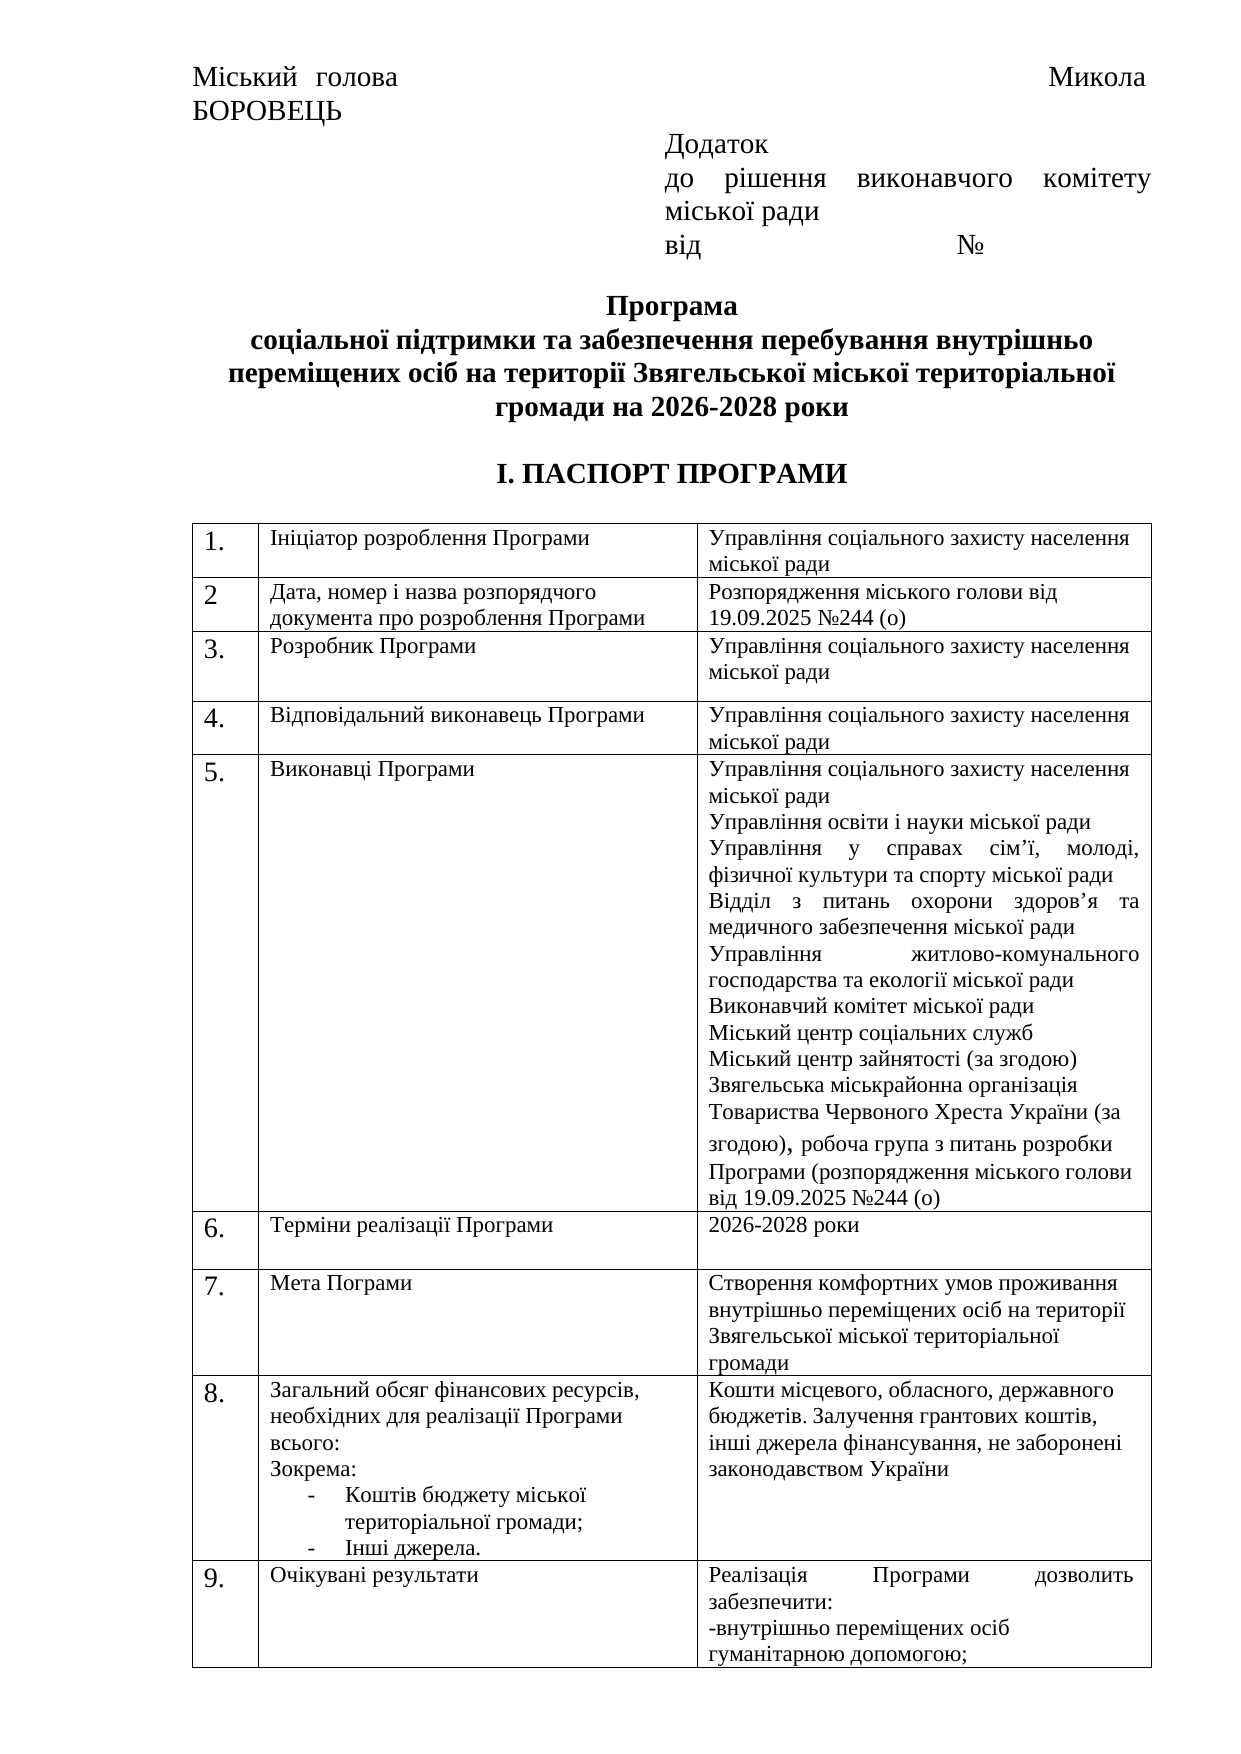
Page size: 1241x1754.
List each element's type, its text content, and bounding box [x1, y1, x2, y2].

table_cell 2026-2028 роки [698, 1212, 1151, 1268]
table_header Ініціатор розроблення Програми [259, 524, 697, 577]
table_cell Загальний обсяг фінансових ресурсів, необхідних для реалізації Програми всього: Зокрема: Коштів бюджету міської територіальної громади; Інші джерела. [259, 1376, 697, 1560]
table_cell Дата, номер і назва розпорядчого документа про розроблення Програми [259, 578, 697, 631]
text Міський голова Микола БОРОВЕЦЬ [192, 59, 1152, 126]
text Програма [192, 288, 1152, 322]
table_cell Управління соціального захисту населення міської ради [698, 632, 1151, 701]
table_cell Управління соціального захисту населення міської ради [698, 702, 1151, 754]
table_cell Розпорядження міського голови від 19.09.2025 №244 (о) [698, 578, 1151, 631]
text соціальної підтримки та забезпечення перебування внутрішньо переміщених осіб на території Звягельської міської територіальної громади на 2026-2028 роки [192, 322, 1152, 422]
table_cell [698, 1561, 1151, 1667]
table_cell 4. [193, 702, 258, 754]
table_cell Створення комфортних умов проживання внутрішньо переміщених осіб на території Звягельської міської територіальної громади [698, 1270, 1151, 1375]
table_cell 7. [193, 1270, 258, 1375]
table_cell 6. [193, 1212, 258, 1268]
text І. ПАСПОРТ ПРОГРАМИ [192, 456, 1152, 489]
table_cell Терміни реалізації Програми [259, 1212, 697, 1268]
table_cell Кошти місцевого, обласного, державного бюджетів. Залучення грантових коштів, інші джерела фінансування, не заборонені законодавством України [698, 1376, 1151, 1560]
text від № [664, 227, 1152, 260]
table_header Управління соціального захисту населення міської ради [698, 524, 1151, 577]
table_cell Виконавці Програми [259, 755, 697, 1211]
table_cell 3. [193, 632, 258, 701]
table_cell Управління соціального захисту населення міської ради Управління освіти і науки міської ради Управління у справах сім’ї, молоді, фізичної культури та спорту міської ради Відділ з питань охорони здоров’я та медичного забезпечення міської ради Управління житлово-комунального господарства та екології міської ради Виконавчий комітет міської ради Міський центр соціальних служб Міський центр зайнятості (за згодою) Звягельська міськрайонна організація Товариства Червоного Хреста України (за згодою), робоча група з питань розробки Програми (розпорядження міського голови від 19.09.2025 №244 (о) [698, 755, 1151, 1211]
table_cell Відповідальний виконавець Програми [259, 702, 697, 754]
table_cell 5. [193, 755, 258, 1211]
text до рішення виконавчого комітету міської ради [664, 160, 1152, 227]
table_cell Розробник Програми [259, 632, 697, 701]
table_cell 2 [193, 578, 258, 631]
table_header 1. [193, 524, 258, 577]
table_cell 8. [193, 1376, 258, 1560]
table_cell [259, 1561, 697, 1667]
table_cell Мета Пограми [259, 1270, 697, 1375]
table_cell 9. [193, 1561, 258, 1667]
text Додаток [664, 126, 1152, 160]
